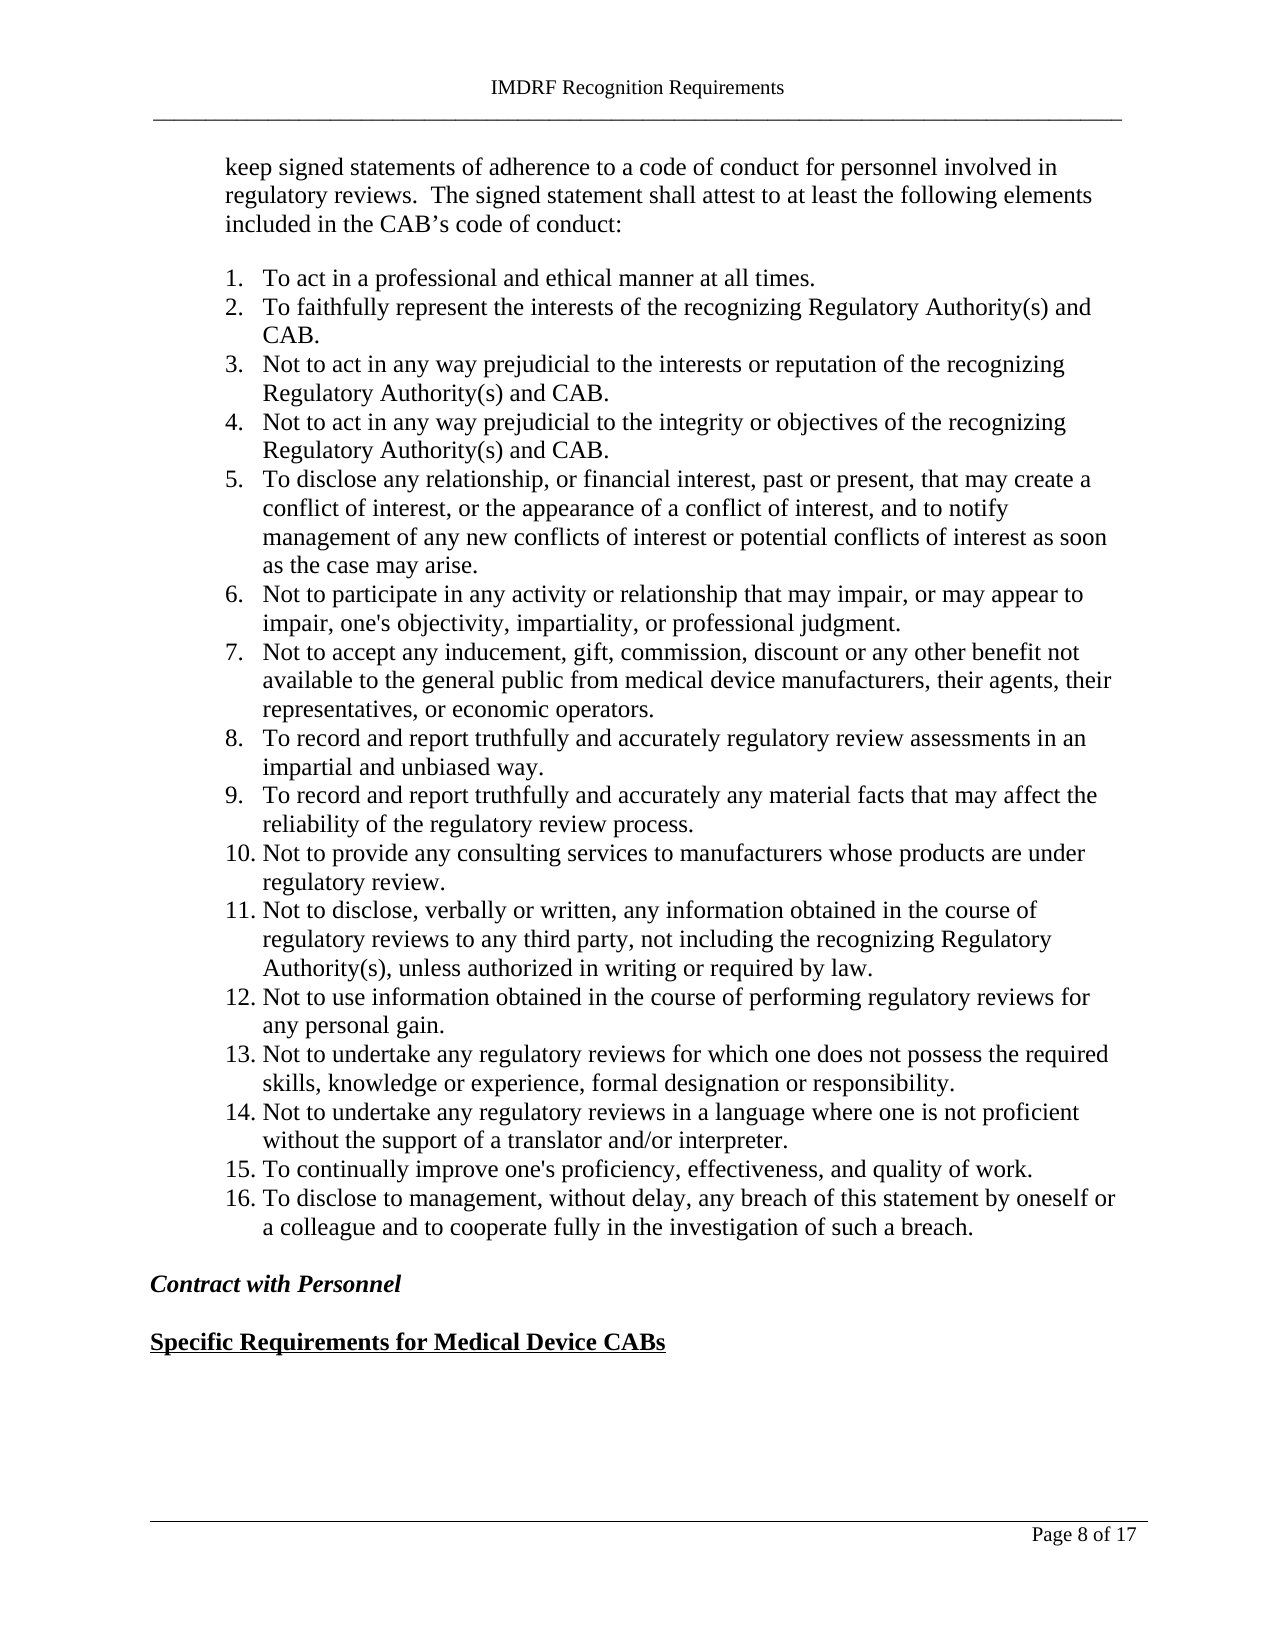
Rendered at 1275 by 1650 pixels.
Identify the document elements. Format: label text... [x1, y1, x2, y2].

list To disclose any relationship, or financial interest, past or present, that may create a conflict of interest, or the appearance of a conflict of interest, and to notify management of any new conflicts of interest or potential conflicts of interest as soon as the case may arise. [225, 464, 1125, 579]
list Not to act in any way prejudicial to the integrity or objectives of the recognizing Regulatory Authority(s) and CAB. [225, 407, 1125, 464]
list Not to disclose, verbally or written, any information obtained in the course of regulatory reviews to any third party, not including the recognizing Regulatory Authority(s), unless authorized in writing or required by law. [225, 896, 1125, 982]
list To record and report truthfully and accurately regulatory review assessments in an impartial and unbiased way. [225, 723, 1125, 781]
list Not to undertake any regulatory reviews in a language where one is not proficient without the support of a translator and/or interpreter. [225, 1097, 1125, 1154]
list To faithfully represent the interests of the recognizing Regulatory Authority(s) and CAB. [225, 292, 1125, 349]
list Not to undertake any regulatory reviews for which one does not possess the required skills, knowledge or experience, formal designation or responsibility. [225, 1039, 1125, 1097]
text Specific Requirements for Medical Device CABs [150, 1327, 1125, 1356]
list Not to accept any inducement, gift, commission, discount or any other benefit not available to the general public from medical device manufacturers, their agents, their representatives, or economic operators. [225, 637, 1125, 723]
list Not to participate in any activity or relationship that may impair, or may appear to impair, one's objectivity, impartiality, or professional judgment. [225, 579, 1125, 637]
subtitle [150, 152, 1125, 238]
list Not to act in any way prejudicial to the interests or reputation of the recognizing Regulatory Authority(s) and CAB. [225, 349, 1125, 407]
list Not to use information obtained in the course of performing regulatory reviews for any personal gain. [225, 982, 1125, 1039]
list To record and report truthfully and accurately any material facts that may affect the reliability of the regulatory review process. [225, 781, 1125, 838]
list To continually improve one's proficiency, effectiveness, and quality of work. [225, 1154, 1125, 1183]
list Not to provide any consulting services to manufacturers whose products are under regulatory review. [225, 838, 1125, 896]
list To act in a professional and ethical manner at all times. [225, 263, 1125, 292]
list To disclose to management, without delay, any breach of this statement by oneself or a colleague and to cooperate fully in the investigation of such a breach. [225, 1183, 1125, 1241]
text Contract with Personnel [150, 1269, 1125, 1298]
